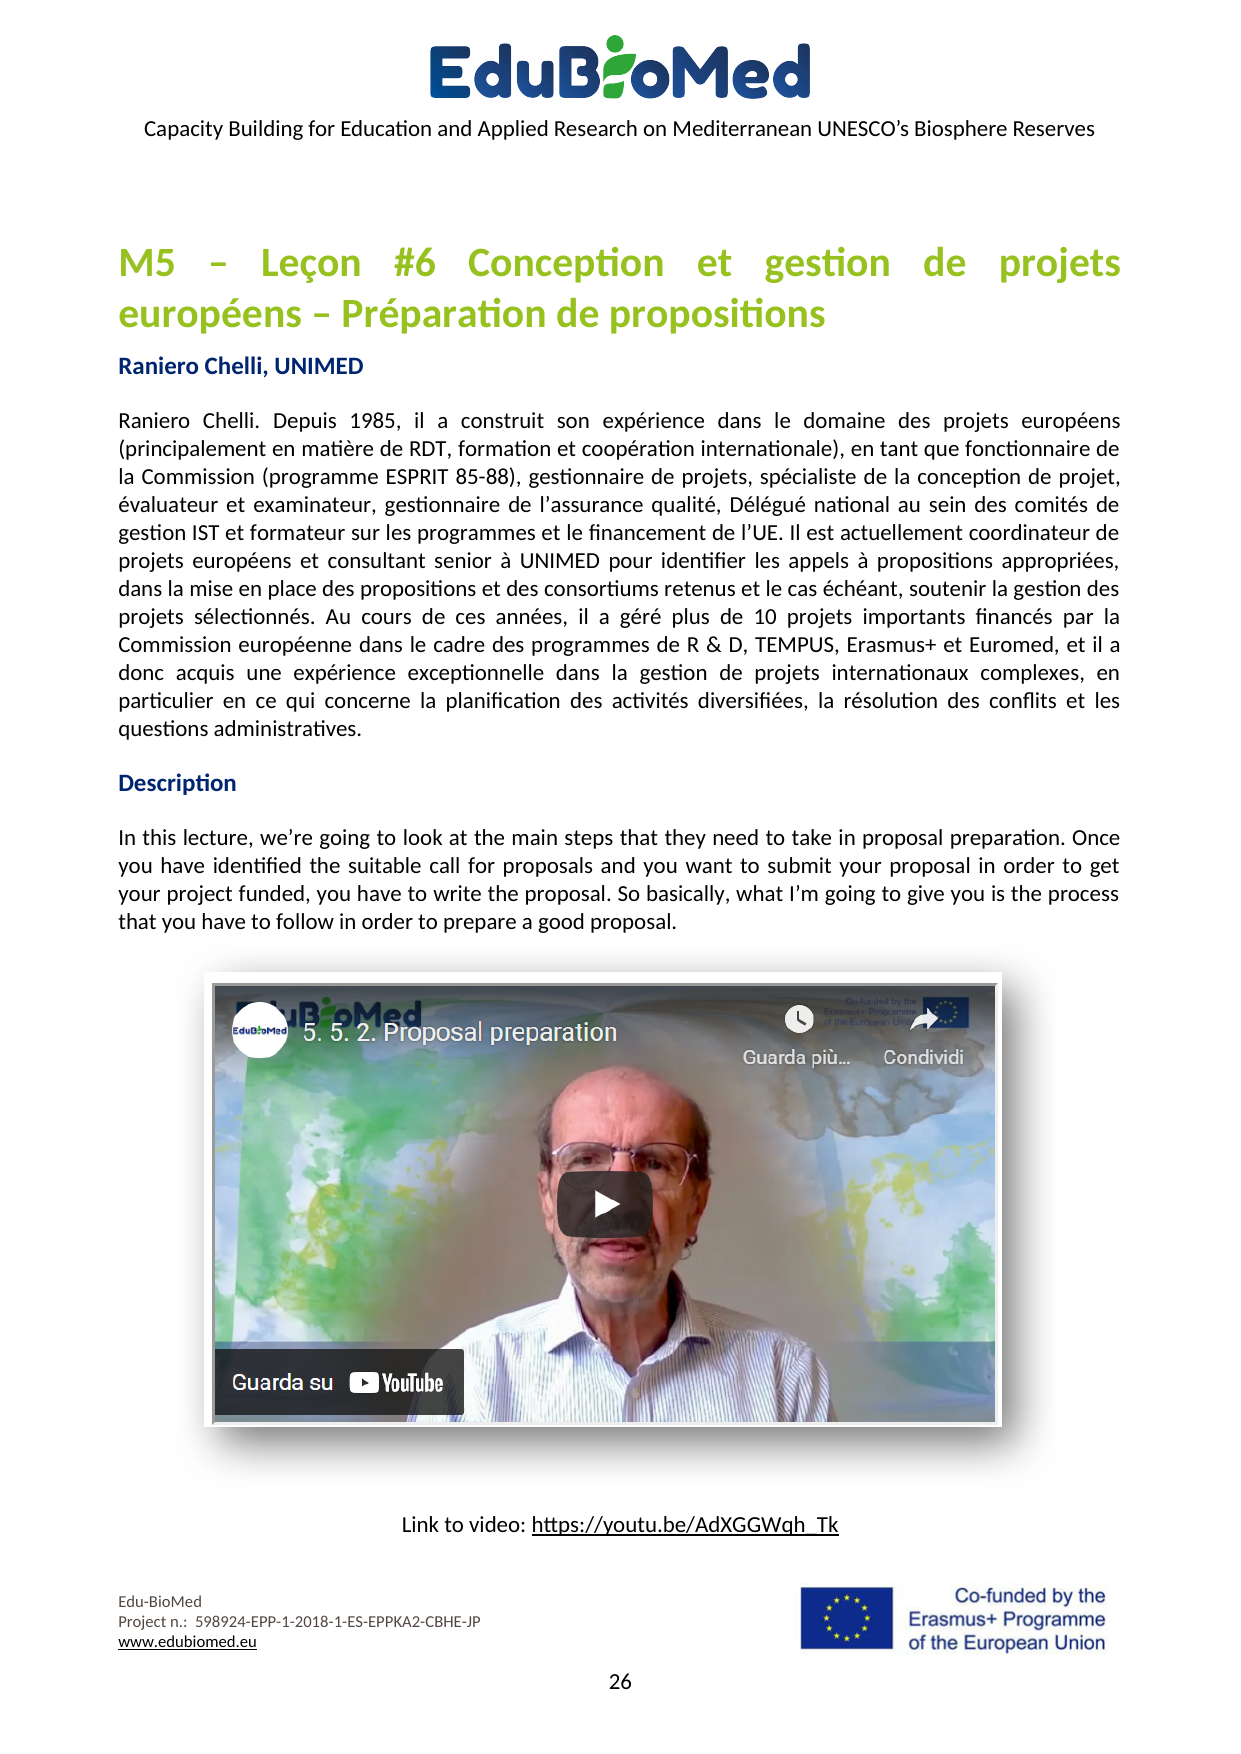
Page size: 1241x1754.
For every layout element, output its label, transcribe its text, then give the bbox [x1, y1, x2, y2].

text Link to video: https://youtu.be/AdXGGWqh_Tk [118, 1510, 1122, 1538]
text Description [118, 767, 1122, 798]
subtitle M5 – Leçon #6 Conception et gestion de projets européens – Préparation de propositions [118, 236, 1122, 338]
text Raniero Chelli, UNIMED [118, 350, 1122, 381]
text Raniero Chelli. Depuis 1985, il a construit son expérience dans le domaine des projets européens (principalement en matière de RDT, formation et coopération internationale), en tant que fonctionnaire de la Commission (programme ESPRIT 85-88), gestionnaire de projets, spécialiste de la conception de projet, évaluateur et examinateur, gestionnaire de l’assurance qualité, Délégué national au sein des comités de gestion IST et formateur sur les programmes et le financement de l’UE. Il est actuellement coordinateur de projets européens et consultant senior à UNIMED pour identifier les appels à propositions appropriées, dans la mise en place des propositions et des consortiums retenus et le cas échéant, soutenir la gestion des projets sélectionnés. Au cours de ces années, il a géré plus de 10 projets importants financés par la Commission européenne dans le cadre des programmes de R & D, TEMPUS, Erasmus+ et Euromed, et il a donc acquis une expérience exceptionnelle dans la gestion de projets internationaux complexes, en particulier en ce qui concerne la planification des activités diversifiées, la résolution des conflits et les questions administratives. [118, 406, 1122, 742]
text In this lecture, we’re going to look at the main steps that they need to take in proposal preparation. Once you have identified the suitable call for proposals and you want to submit your proposal in order to get your project funded, you have to write the proposal. So basically, what I’m going to give you is the process that you have to follow in order to prepare a good proposal. [118, 823, 1122, 935]
picture [430, 35, 810, 99]
picture [782, 1570, 1121, 1667]
picture [204, 972, 1002, 1427]
